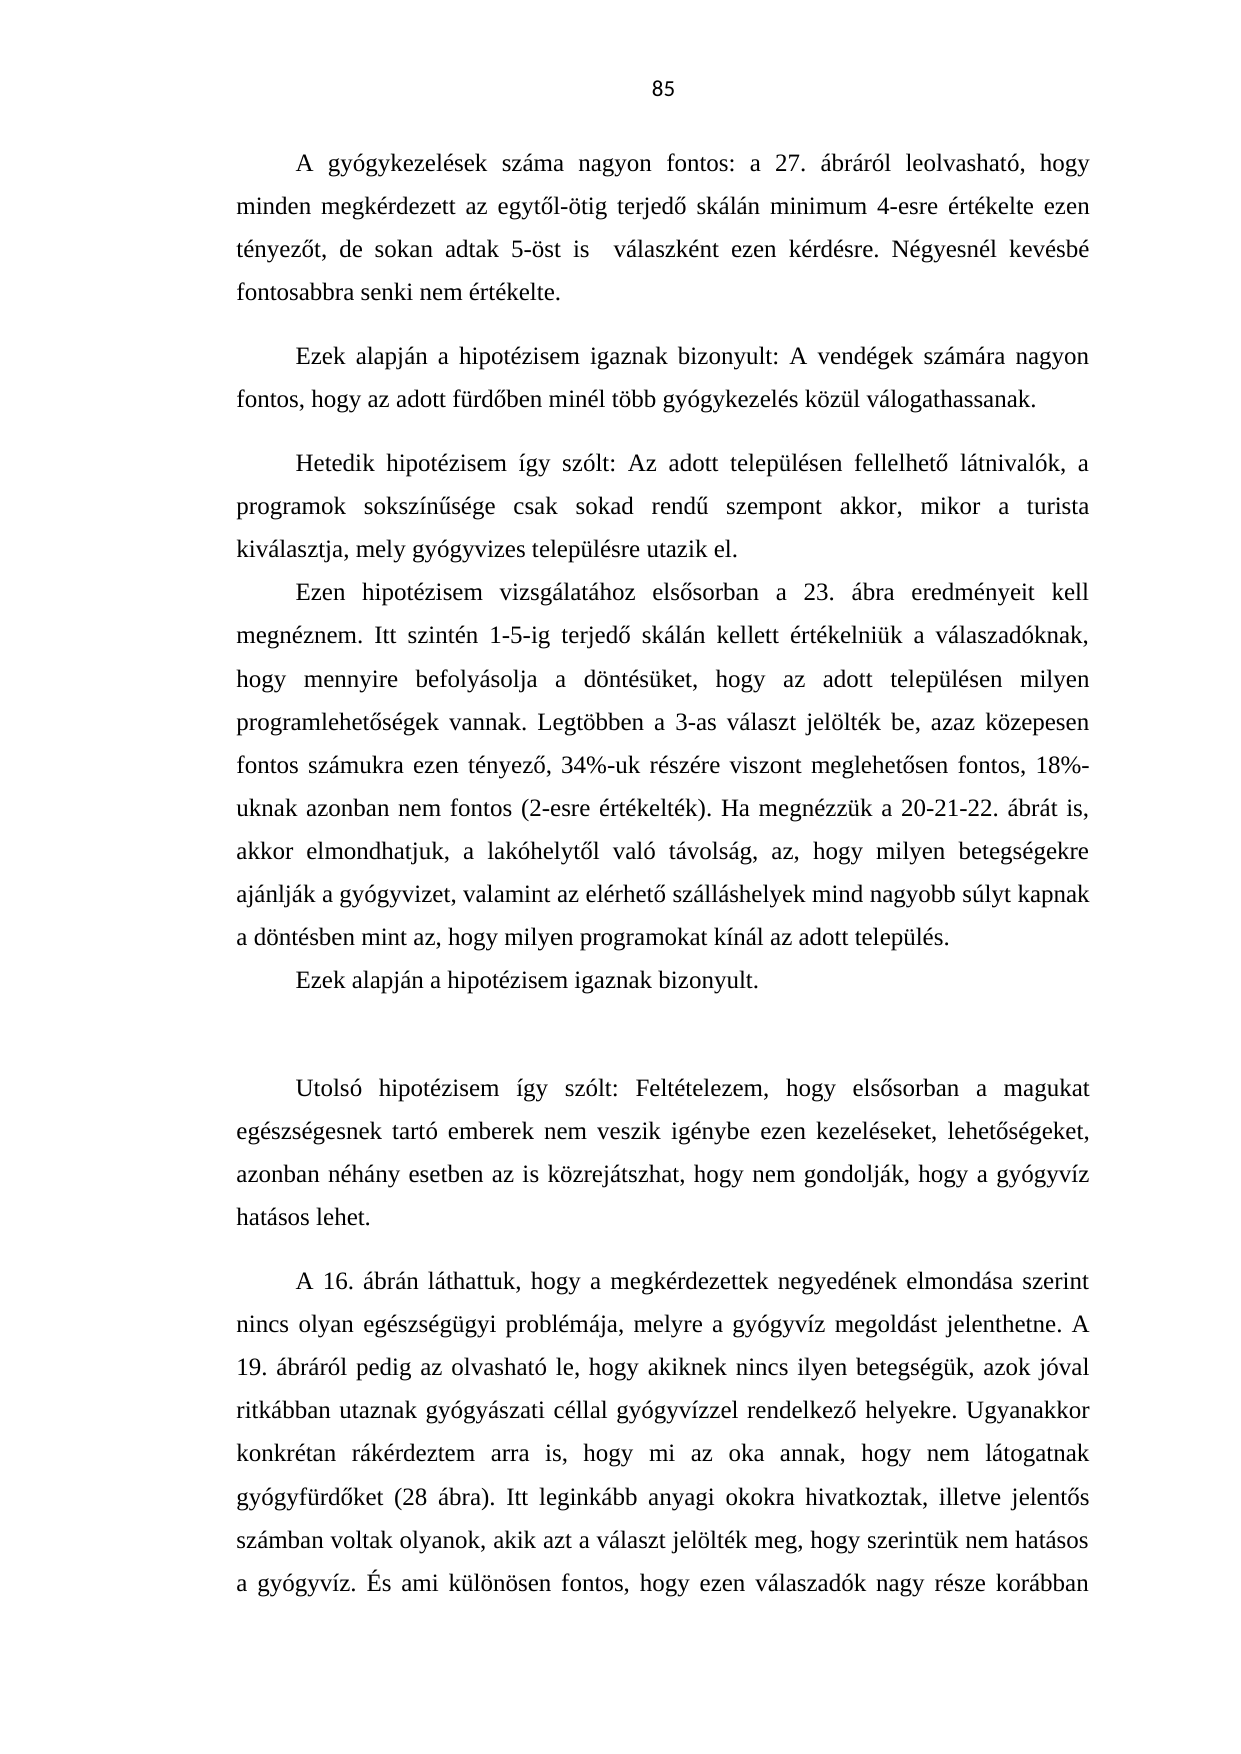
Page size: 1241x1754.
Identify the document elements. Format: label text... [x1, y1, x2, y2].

text Ezek alapján a hipotézisem igaznak bizonyult: A vendégek számára nagyon fontos, hogy az adott fürdőben minél több gyógykezelés közül válogathassanak. [236, 341, 1090, 413]
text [236, 1266, 1090, 1597]
text Utolsó hipotézisem így szólt: Feltételezem, hogy elsősorban a magukat egészségesnek tartó emberek nem veszik igénybe ezen kezeléseket, lehetőségeket, azonban néhány esetben az is közrejátszhat, hogy nem gondolják, hogy a gyógyvíz hatásos lehet. [236, 1073, 1090, 1231]
list Hetedik hipotézisem így szólt: Az adott településen fellelhető látnivalók, a programok sokszínűsége csak sokad rendű szempont akkor, mikor a turista kiválasztja, mely gyógyvizes településre utazik el. [236, 448, 1090, 563]
text A gyógykezelések száma nagyon fontos: a 27. ábráról leolvasható, hogy minden megkérdezett az egytől-ötig terjedő skálán minimum 4-esre értékelte ezen tényezőt, de sokan adtak 5-öst is válaszként ezen kérdésre. Négyesnél kevésbé fontosabbra senki nem értékelte. [236, 148, 1090, 306]
list Ezek alapján a hipotézisem igaznak bizonyult. [236, 966, 1090, 994]
list Ezen hipotézisem vizsgálatához elsősorban a 23. ábra eredményeit kell megnéznem. Itt szintén 1-5-ig terjedő skálán kellett értékelniük a válaszadóknak, hogy mennyire befolyásolja a döntésüket, hogy az adott településen milyen programlehetőségek vannak. Legtöbben a 3-as választ jelölték be, azaz közepesen fontos számukra ezen tényező, 34%-uk részére viszont meglehetősen fontos, 18%-uknak azonban nem fontos (2-esre értékelték). Ha megnézzük a 20-21-22. ábrát is, akkor elmondhatjuk, a lakóhelytől való távolság, az, hogy milyen betegségekre ajánlják a gyógyvizet, valamint az elérhető szálláshelyek mind nagyobb súlyt kapnak a döntésben mint az, hogy milyen programokat kínál az adott település. [236, 577, 1090, 951]
